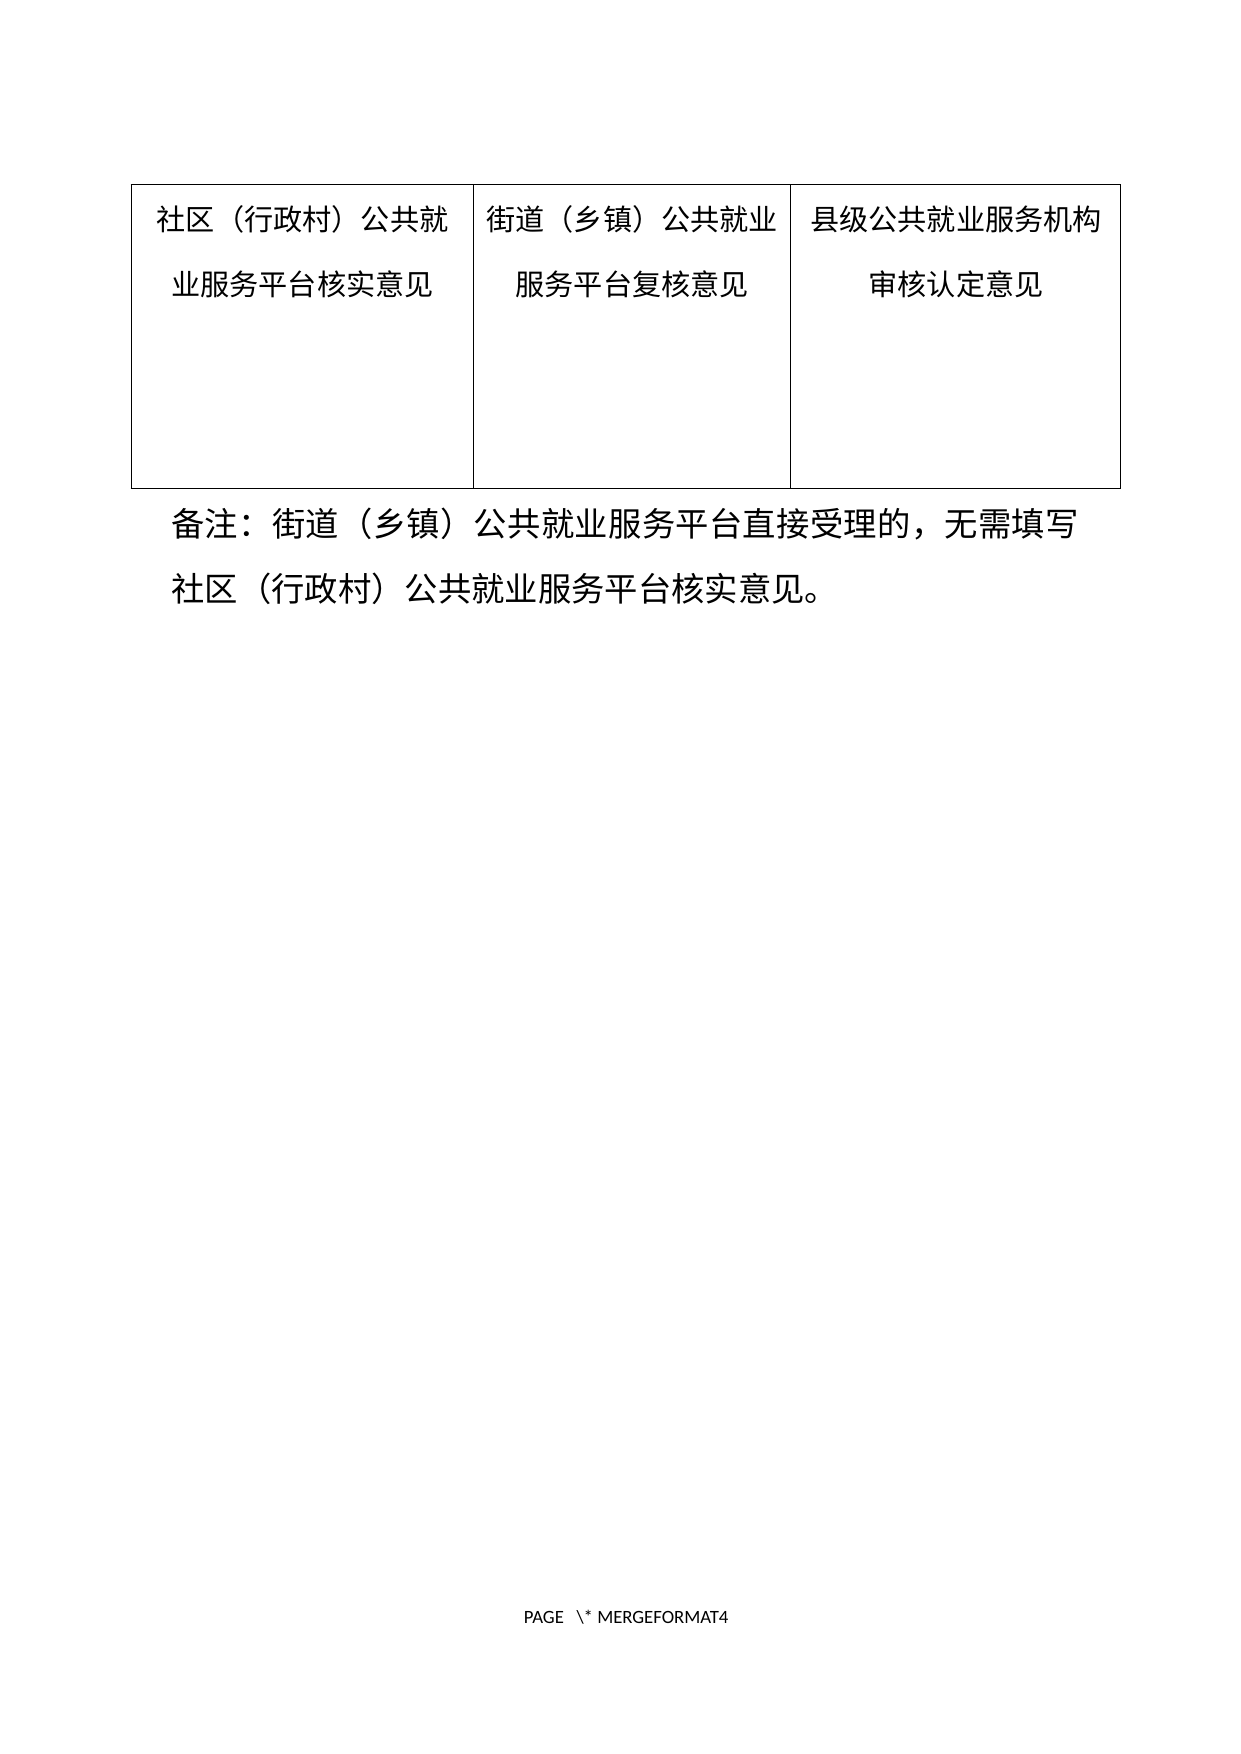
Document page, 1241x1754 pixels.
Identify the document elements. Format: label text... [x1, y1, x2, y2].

table_cell 县级公共就业服务机构审核认定意见 [791, 185, 1120, 488]
text 备注：街道（乡镇）公共就业服务平台直接受理的，无需填写社区（行政村）公共就业服务平台核实意见。 [171, 489, 1081, 619]
table_cell 街道（乡镇）公共就业服务平台复核意见 [474, 185, 790, 488]
table_cell 社区（行政村）公共就业服务平台核实意见 [132, 185, 473, 488]
